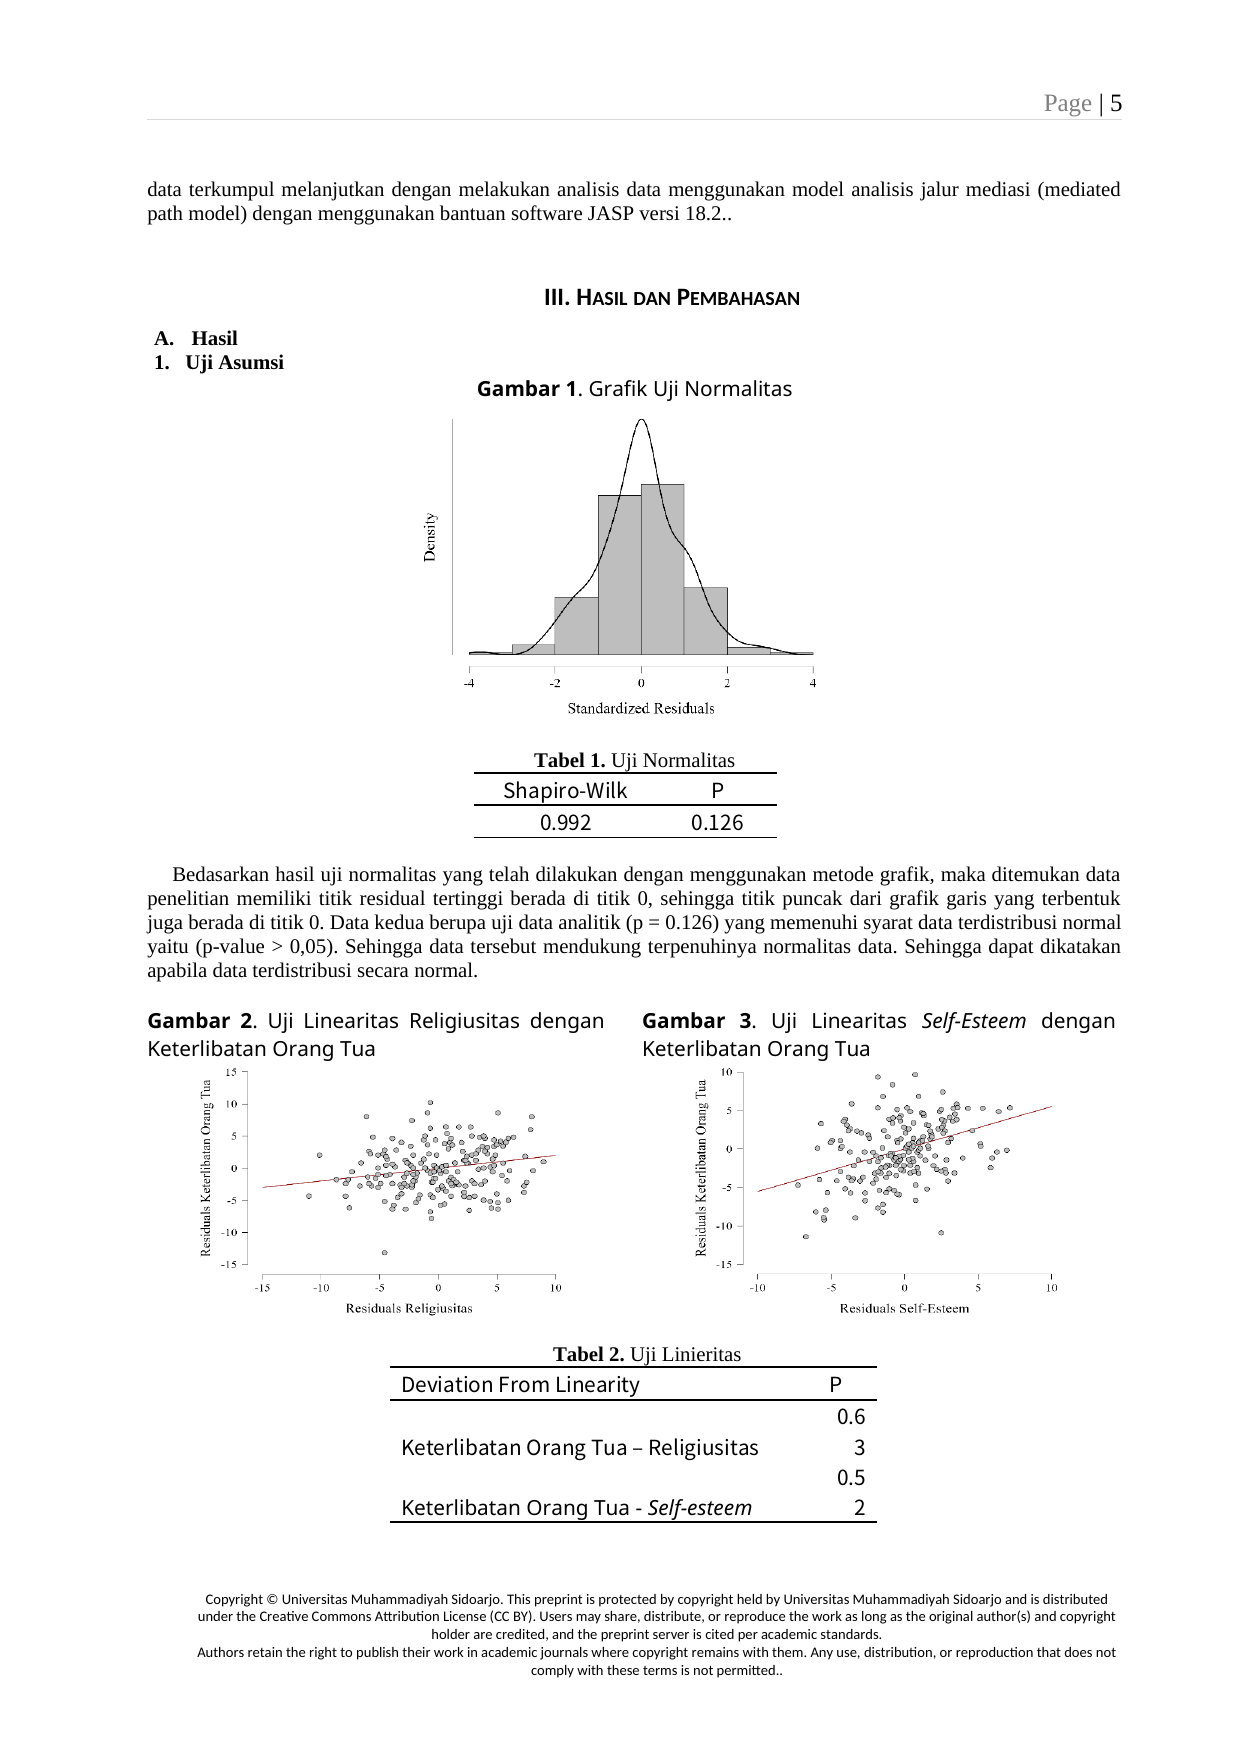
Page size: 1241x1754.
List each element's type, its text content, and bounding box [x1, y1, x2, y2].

table_header P [658, 774, 777, 804]
table_header Shapiro-Wilk [474, 774, 658, 804]
table_header Deviation From Linearity [390, 1368, 818, 1398]
subtitle III. Hasil dan Pembahasan [147, 281, 1122, 311]
picture [197, 1062, 570, 1318]
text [147, 177, 1122, 225]
text Gambar 1. Grafik Uji Normalitas [147, 374, 1122, 403]
table_cell Keterlibatan Orang Tua – Religiusitas [390, 1401, 818, 1461]
picture [420, 407, 830, 720]
table_cell 0.126 [658, 806, 777, 837]
table_header Gambar 2. Uji Linearitas Religiusitas dengan Keterlibatan Orang Tua [136, 1006, 631, 1318]
list Uji Asumsi [154, 350, 1122, 374]
table_header Gambar 3. Uji Linearitas Self-Esteem dengan Keterlibatan Orang Tua [631, 1006, 1127, 1318]
table_cell 0.992 [474, 806, 658, 837]
table_cell 0.52 [818, 1461, 877, 1521]
table_header P [818, 1368, 877, 1398]
table_cell Keterlibatan Orang Tua - Self-esteem [390, 1461, 818, 1521]
list Hasil [154, 326, 1122, 350]
picture [692, 1062, 1066, 1318]
text Tabel 2. Uji Linieritas [147, 1342, 1122, 1366]
text Tabel 1. Uji Normalitas [147, 748, 1122, 772]
text Bedasarkan hasil uji normalitas yang telah dilakukan dengan menggunakan metode grafik, maka ditemukan data penelitian memiliki titik residual tertinggi berada di titik 0, sehingga titik puncak dari grafik garis yang terbentuk juga berada di titik 0. Data kedua berupa uji data analitik (p = 0.126) yang memenuhi syarat data terdistribusi normal yaitu (p-value > 0,05). Sehingga data tersebut mendukung terpenuhinya normalitas data. Sehingga dapat dikatakan apabila data terdistribusi secara normal. [147, 862, 1122, 982]
table_cell 0.63 [818, 1401, 877, 1461]
